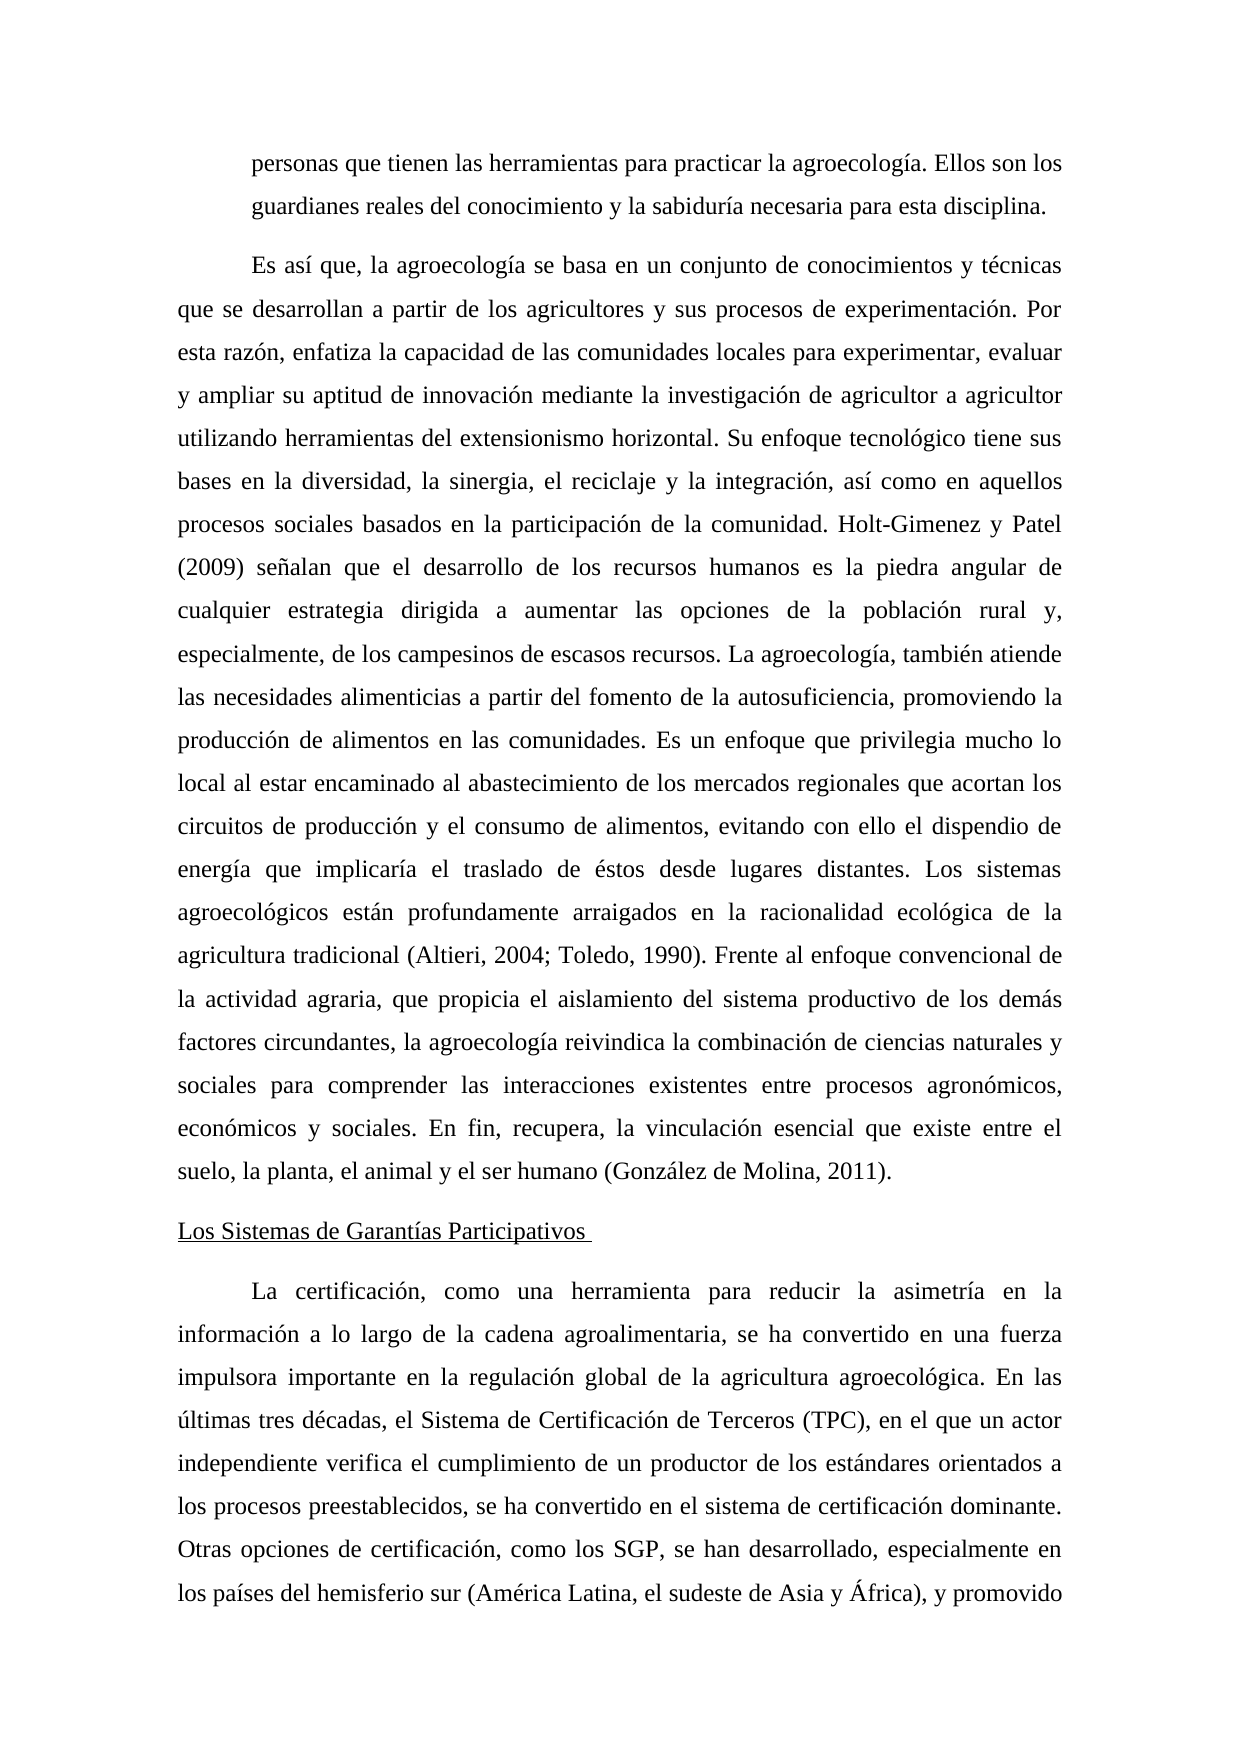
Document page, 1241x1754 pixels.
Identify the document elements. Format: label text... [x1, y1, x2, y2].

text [177, 1276, 1063, 1606]
text Los Sistemas de Garantías Participativos [177, 1216, 1063, 1245]
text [251, 148, 1063, 219]
text Es así que, la agroecología se basa en un conjunto de conocimientos y técnicas que se desarrollan a partir de los agricultores y sus procesos de experimentación. Por esta razón, enfatiza la capacidad de las comunidades locales para experimentar, evaluar y ampliar su aptitud de innovación mediante la investigación de agricultor a agricultor utilizando herramientas del extensionismo horizontal. Su enfoque tecnológico tiene sus bases en la diversidad, la sinergia, el reciclaje y la integración, así como en aquellos procesos sociales basados en la participación de la comunidad. Holt-Gimenez y Patel (2009) señalan que el desarrollo de los recursos humanos es la piedra angular de cualquier estrategia dirigida a aumentar las opciones de la población rural y, especialmente, de los campesinos de escasos recursos. La agroecología, también atiende las necesidades alimenticias a partir del fomento de la autosuficiencia, promoviendo la producción de alimentos en las comunidades. Es un enfoque que privilegia mucho lo local al estar encaminado al abastecimiento de los mercados regionales que acortan los circuitos de producción y el consumo de alimentos, evitando con ello el dispendio de energía que implicaría el traslado de éstos desde lugares distantes. Los sistemas agroecológicos están profundamente arraigados en la racionalidad ecológica de la agricultura tradicional (Altieri, 2004; Toledo, 1990). Frente al enfoque convencional de la actividad agraria, que propicia el aislamiento del sistema productivo de los demás factores circundantes, la agroecología reivindica la combinación de ciencias naturales y sociales para comprender las interacciones existentes entre procesos agronómicos, económicos y sociales. En fin, recupera, la vinculación esencial que existe entre el suelo, la planta, el animal y el ser humano (González de Molina, 2011). [177, 251, 1063, 1185]
